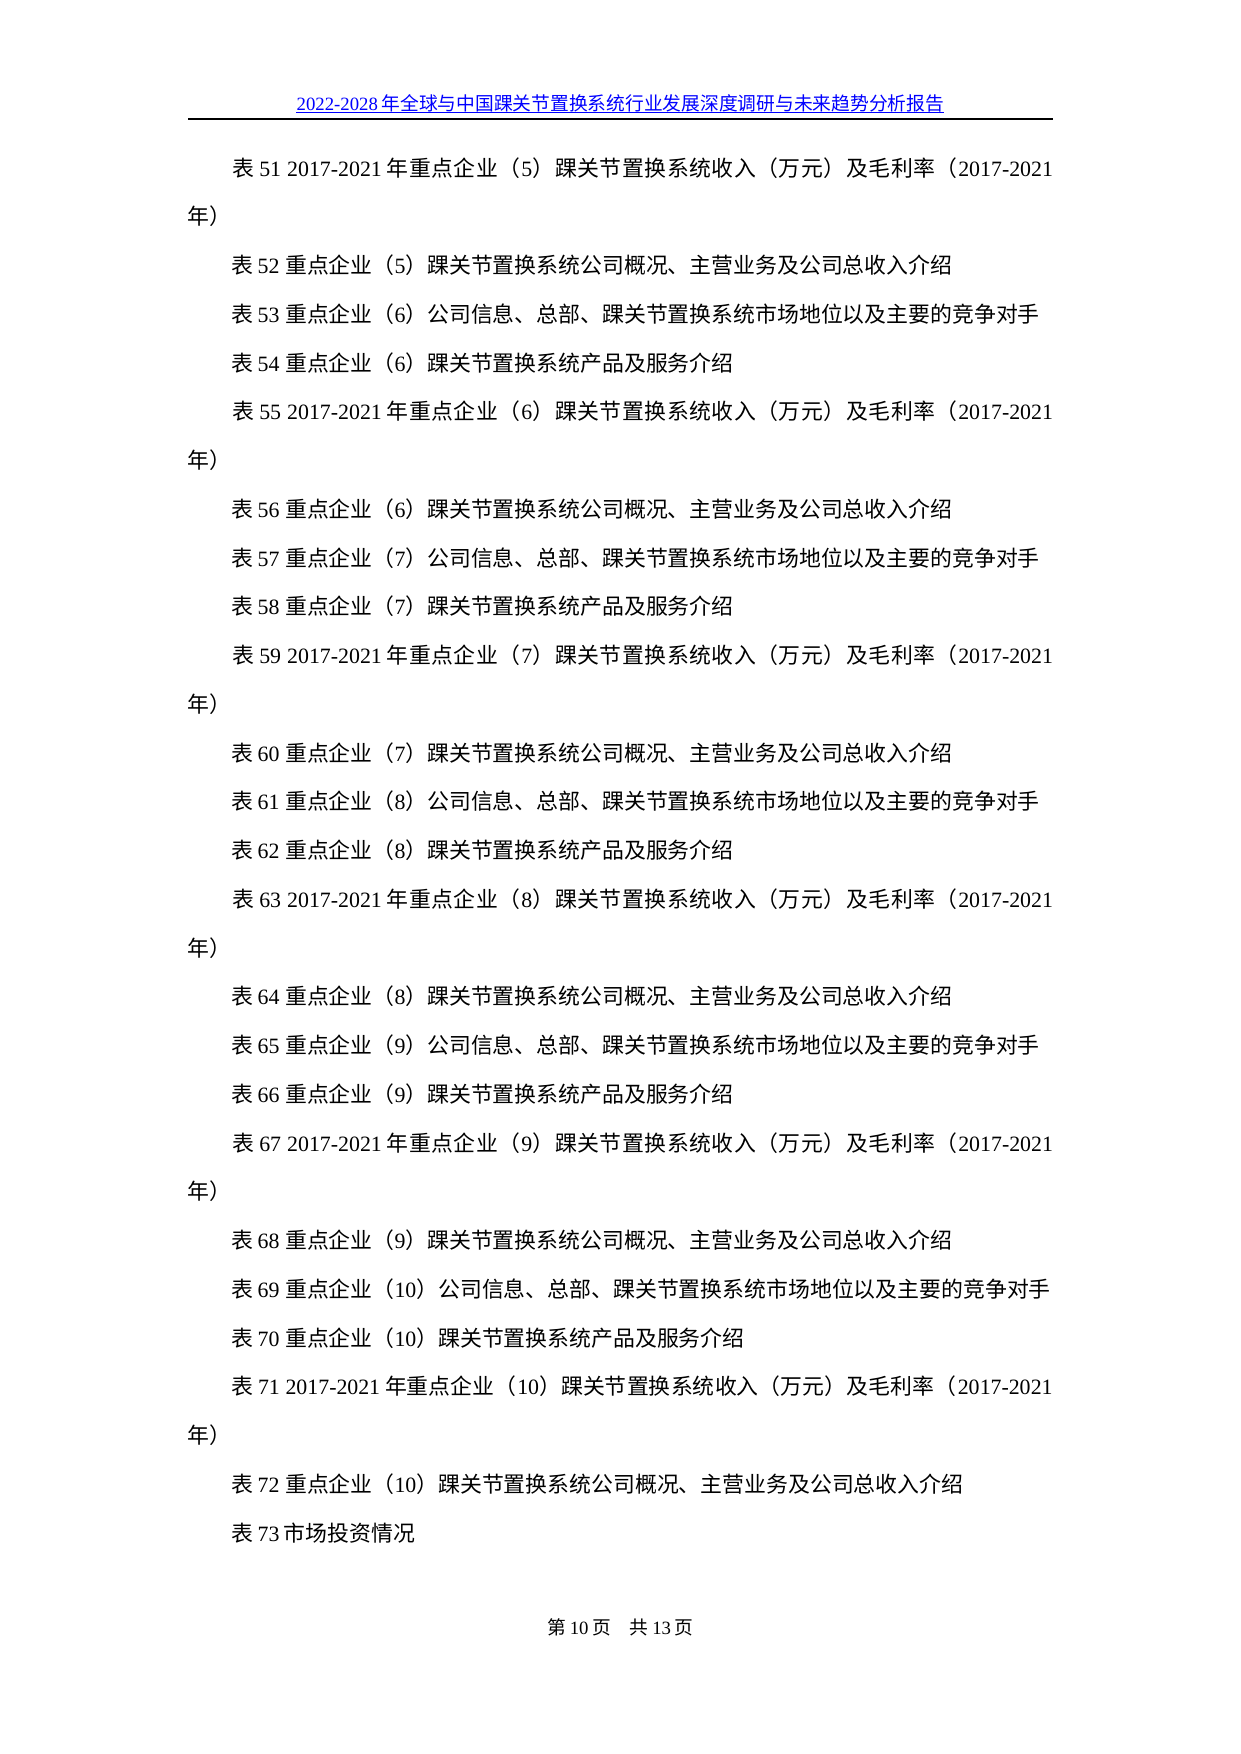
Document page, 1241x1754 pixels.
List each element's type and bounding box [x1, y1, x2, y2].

text [187, 150, 1053, 1548]
